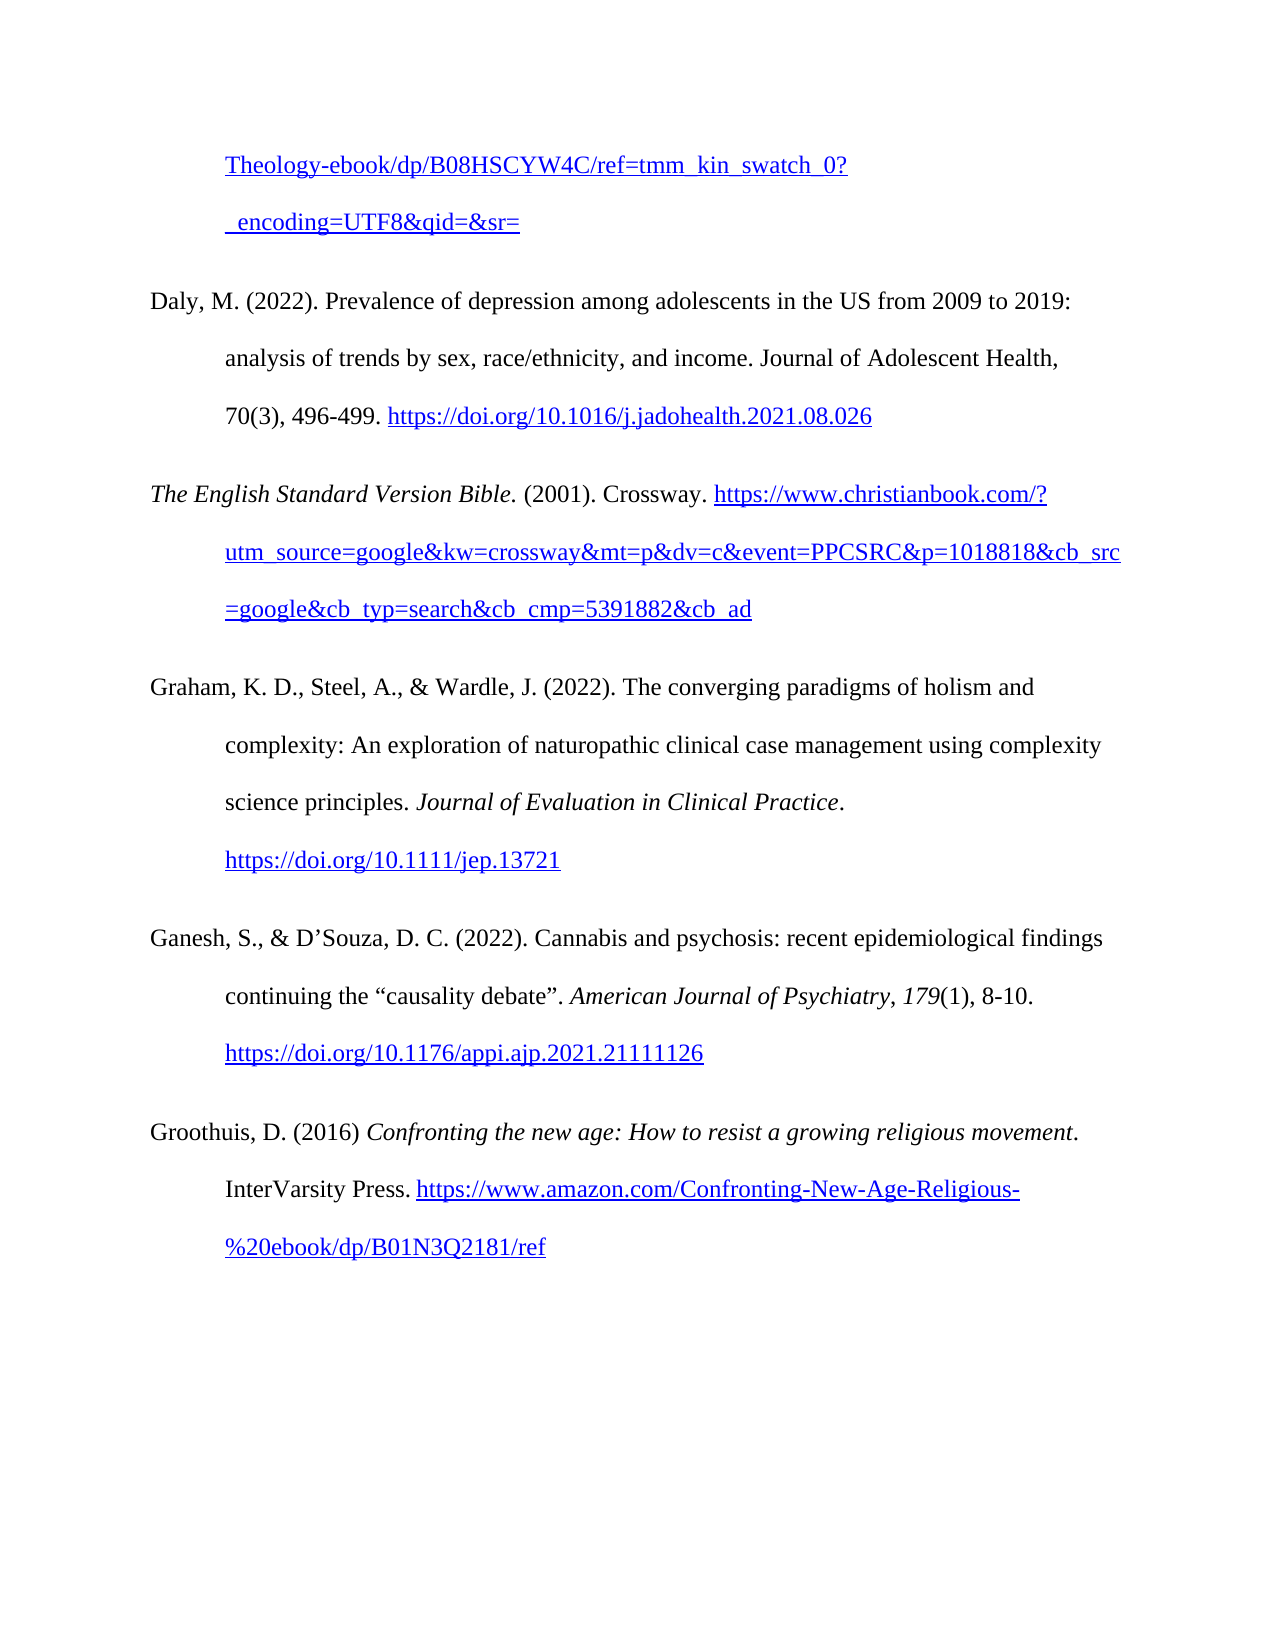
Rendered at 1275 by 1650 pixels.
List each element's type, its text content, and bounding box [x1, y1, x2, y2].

text The English Standard Version Bible. (2001). Crossway. https://www.christianbook.com/?utm_source=google&kw=crossway&mt=p&dv=c&event=PPCSRC&p=1018818&cb_src=google&cb_typ=search&cb_cmp=5391882&cb_ad [150, 479, 1125, 623]
text Daly, M. (2022). Prevalence of depression among adolescents in the US from 2009 to 2019: analysis of trends by sex, race/ethnicity, and income. Journal of Adolescent Health, 70(3), 496-499. https://doi.org/10.1016/j.jadohealth.2021.08.026 [150, 286, 1125, 429]
text Groothuis, D. (2016) Confronting the new age: How to resist a growing religious movement. InterVarsity Press. https://www.amazon.com/Confronting-New-Age-Religious-%20ebook/dp/B01N3Q2181/ref [150, 1117, 1125, 1261]
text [150, 150, 1125, 236]
text Graham, K. D., Steel, A., & Wardle, J. (2022). The converging paradigms of holism and complexity: An exploration of naturopathic clinical case management using complexity science principles. Journal of Evaluation in Clinical Practice. https://doi.org/10.1111/jep.13721 [150, 672, 1125, 874]
text Ganesh, S., & D’Souza, D. C. (2022). Cannabis and psychosis: recent epidemiological findings continuing the “causality debate”. American Journal of Psychiatry, 179(1), 8-10. https://doi.org/10.1176/appi.ajp.2021.21111126 [150, 923, 1125, 1067]
